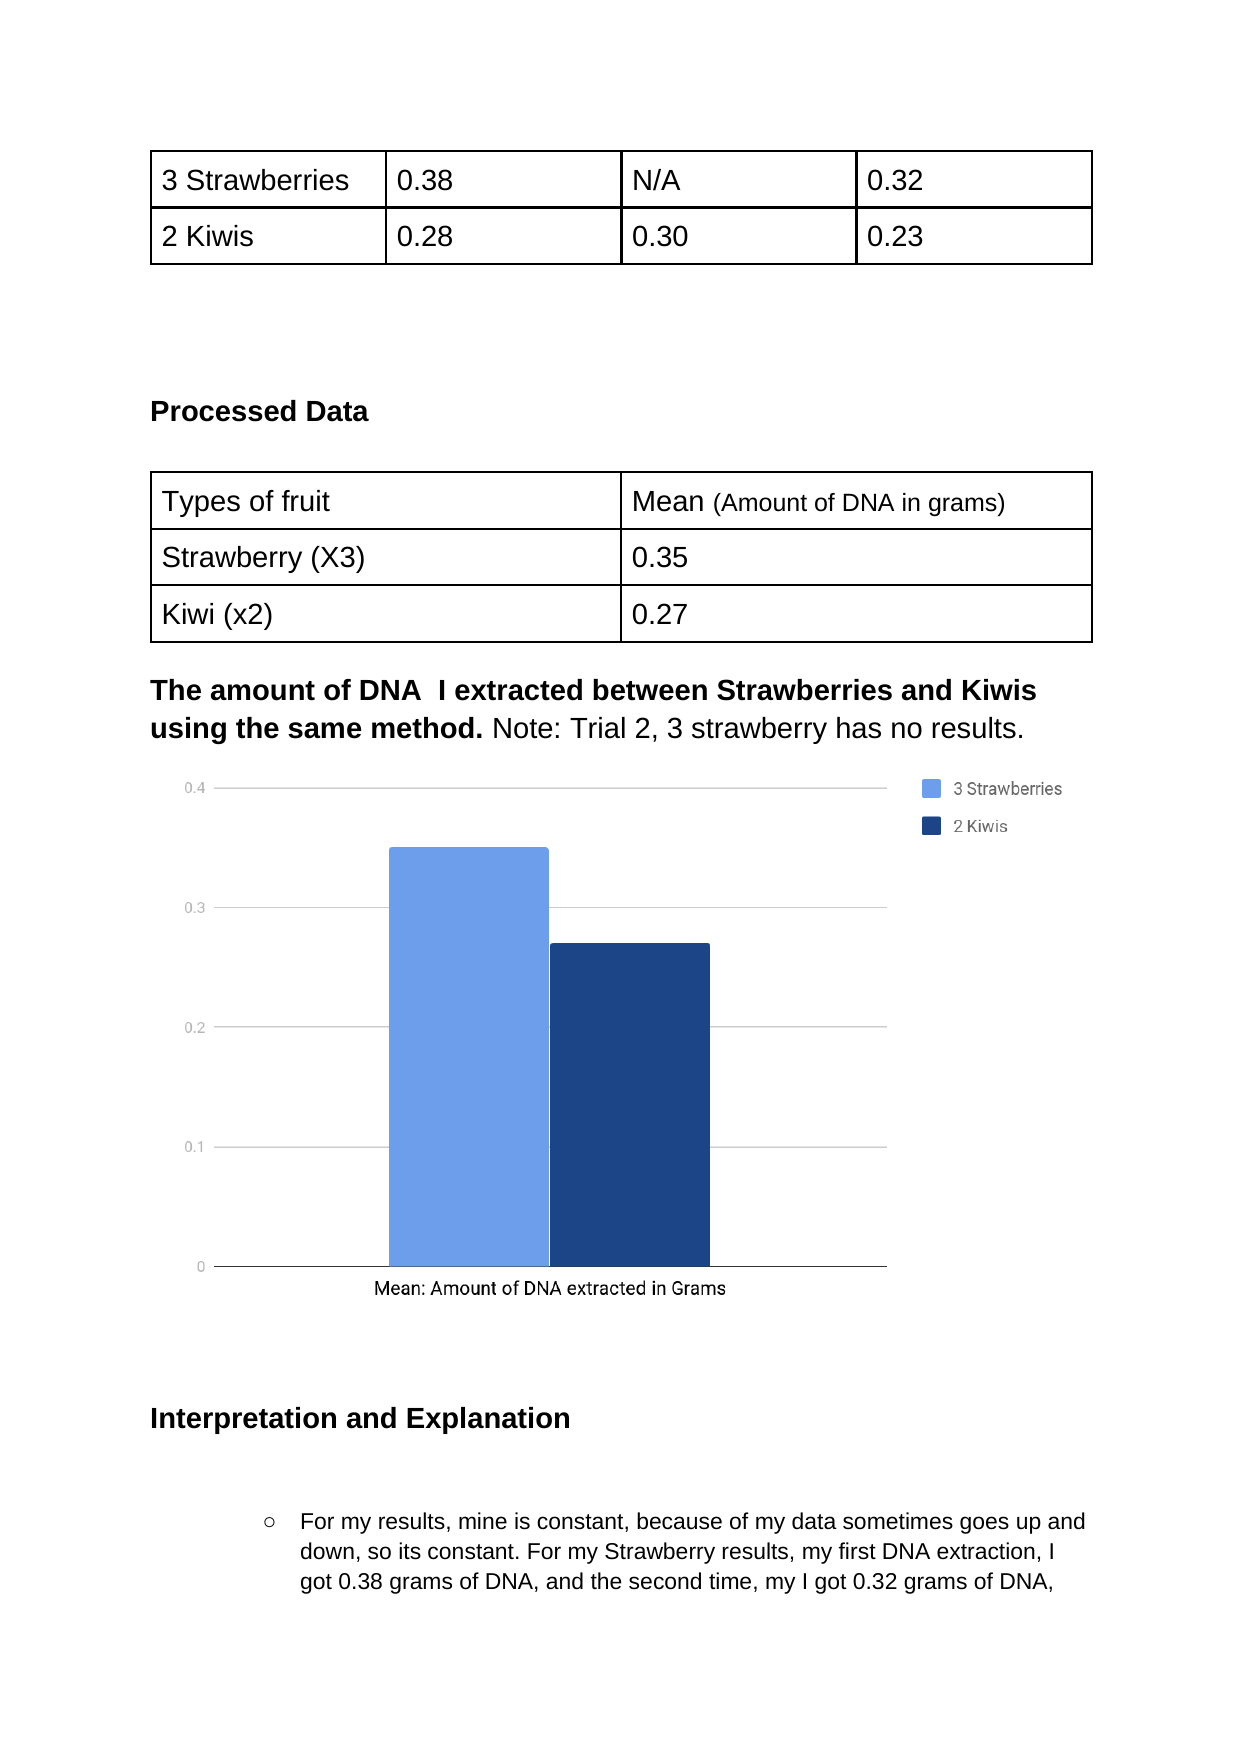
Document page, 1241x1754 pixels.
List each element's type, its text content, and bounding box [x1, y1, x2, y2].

table_cell 0.38 [387, 152, 620, 206]
table_cell 3 Strawberries [152, 152, 385, 206]
table_header Types of fruit [152, 473, 620, 528]
table_cell Kiwi (x2) [152, 586, 620, 641]
text The amount of DNA I extracted between Strawberries and Kiwis using the same method. Note: Trial 2, 3 strawberry has no results. [150, 673, 1090, 748]
table_cell 0.32 [858, 152, 1091, 206]
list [262, 1508, 1090, 1595]
table_cell 0.23 [858, 209, 1091, 263]
text Interpretation and Explanation [150, 1401, 1090, 1434]
table_cell 0.30 [623, 209, 855, 263]
table_cell 0.27 [622, 586, 1091, 641]
picture [150, 748, 1091, 1328]
text Processed Data [150, 394, 1090, 428]
table_cell N/A [623, 152, 855, 206]
table_cell 2 Kiwis [152, 209, 385, 263]
table_cell Strawberry (X3) [152, 530, 620, 584]
table_cell 0.35 [622, 530, 1091, 584]
table_header Mean (Amount of DNA in grams) [622, 473, 1091, 528]
table_cell 0.28 [387, 209, 620, 263]
